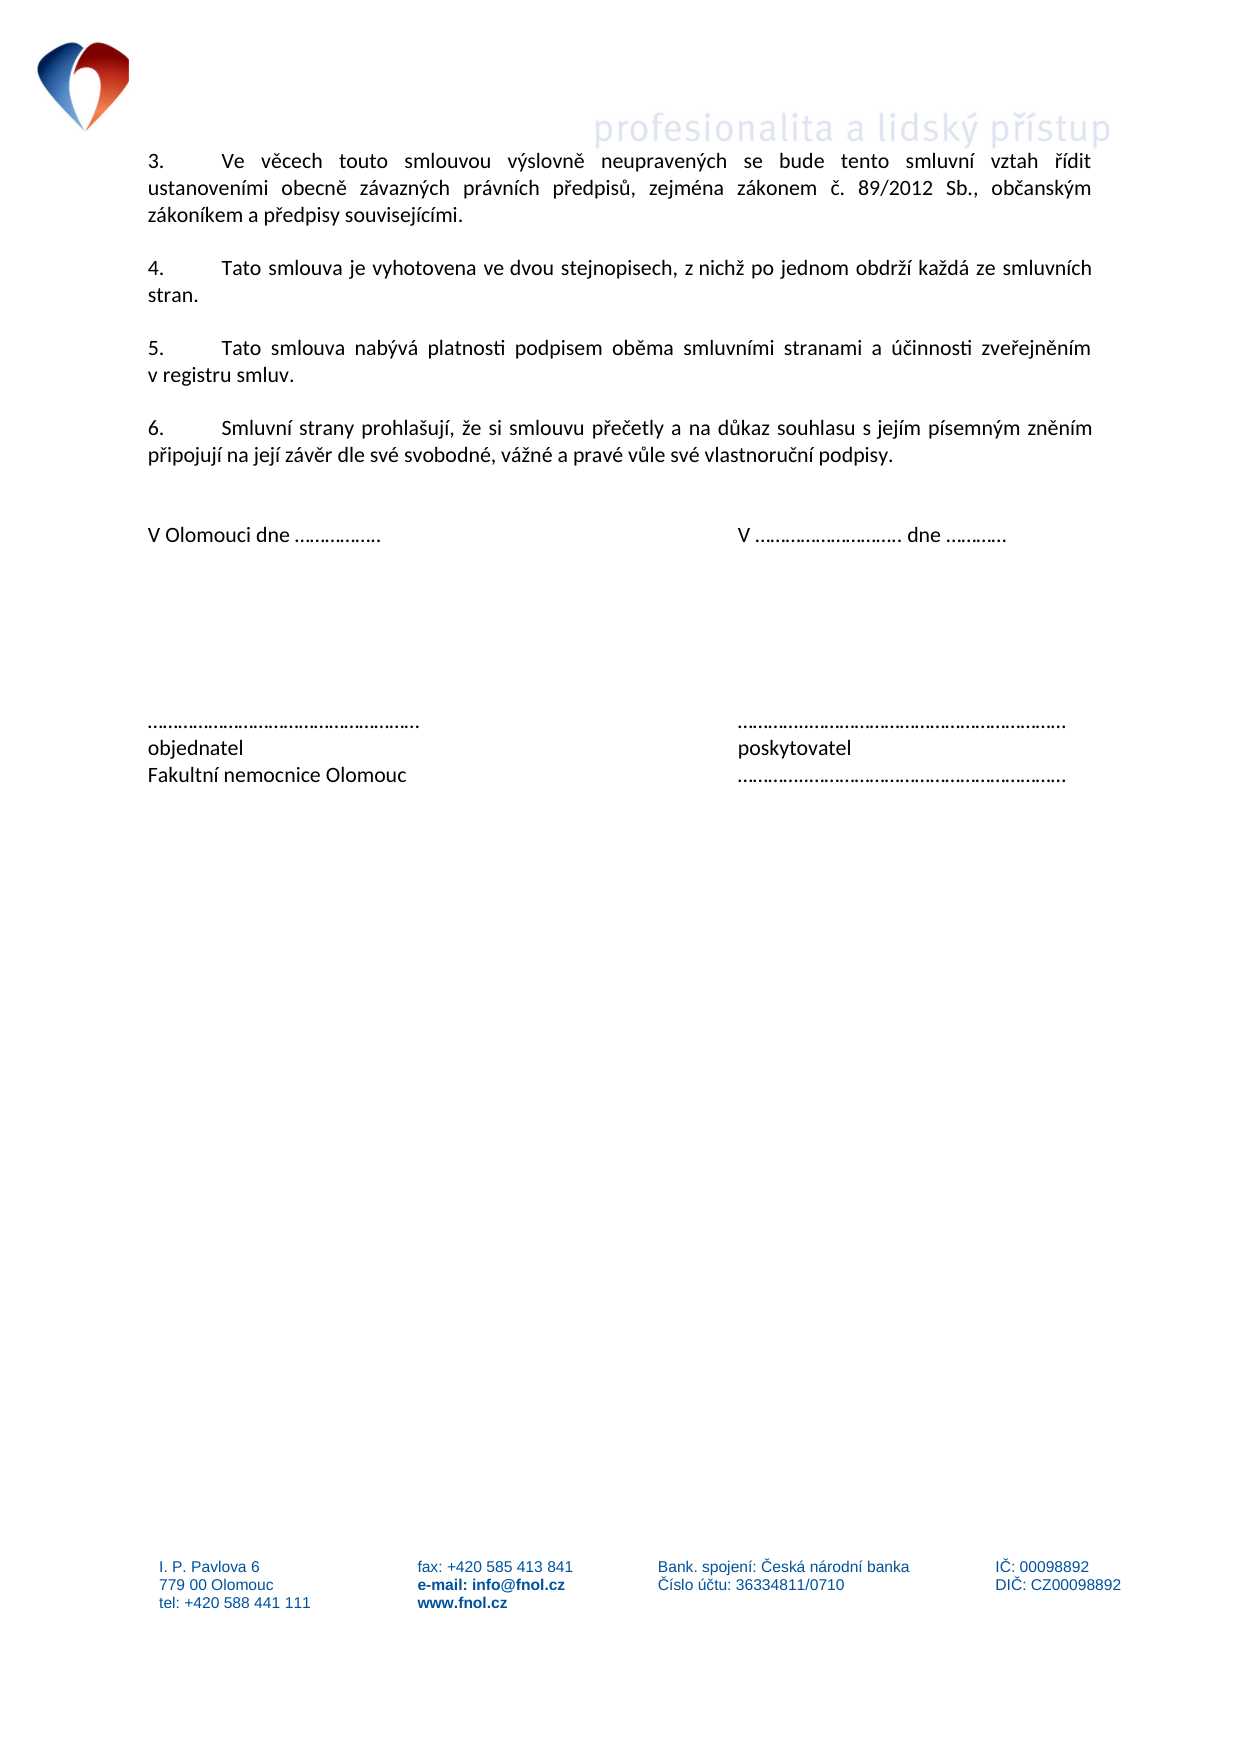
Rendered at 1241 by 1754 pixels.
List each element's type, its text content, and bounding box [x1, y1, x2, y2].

text 3. Ve věcech touto smlouvou výslovně neupravených se bude tento smluvní vztah řídit ustanoveními obecně závazných právních předpisů, zejména zákonem č. 89/2012 Sb., občanským zákoníkem a předpisy souvisejícími. [148, 148, 1092, 228]
text objednatel [148, 734, 1092, 761]
text V Olomouci dne …………….. V dne [148, 521, 1092, 548]
text ……………………………………………… …………..…………………………………………… [148, 708, 1092, 734]
list 5. Tato smlouva nabývá platnosti podpisem oběma smluvními stranami a účinnosti zveřejněním v registru smluv. [148, 334, 1092, 388]
text 6. Smluvní strany prohlašují, že si smlouvu přečetly a na důkaz souhlasu s jejím písemným zněním připojují na její závěr dle své svobodné, vážné a pravé vůle své vlastnoruční podpisy. [148, 414, 1092, 468]
picture [16, 16, 1163, 225]
text Fakultní nemocnice Olomouc [148, 761, 1092, 788]
text 4. Tato smlouva je vyhotovena ve dvou stejnopisech, z nichž po jednom obdrží každá ze smluvních stran. [148, 254, 1092, 308]
